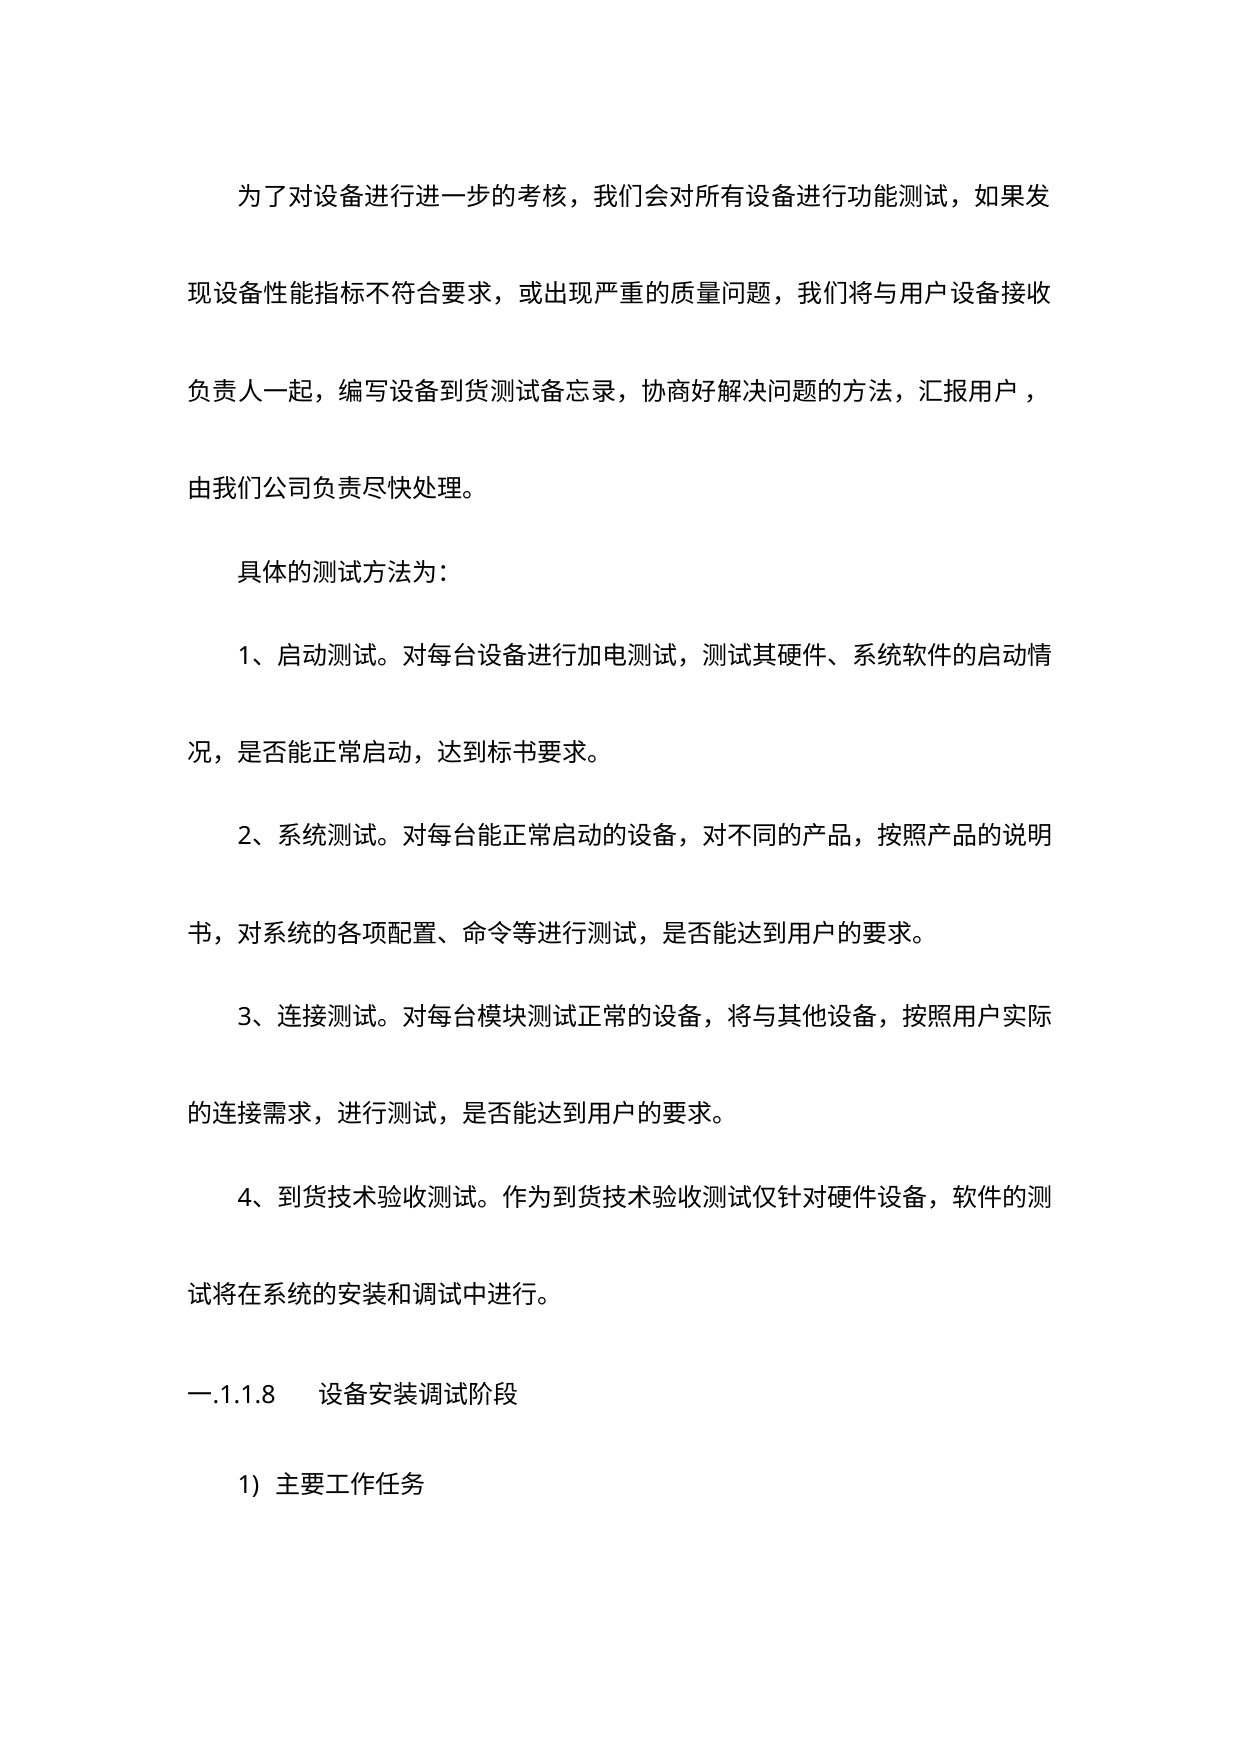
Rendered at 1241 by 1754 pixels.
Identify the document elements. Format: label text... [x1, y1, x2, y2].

text 3、连接测试。对每台模块测试正常的设备，将与其他设备，按照用户实际的连接需求，进行测试，是否能达到用户的要求。 [187, 982, 1053, 1144]
text 4、到货技术验收测试。作为到货技术验收测试仅针对硬件设备，软件的测试将在系统的安装和调试中进行。 [187, 1163, 1053, 1325]
text 1) 主要工作任务 [187, 1450, 1053, 1515]
text 2、系统测试。对每台能正常启动的设备，对不同的产品，按照产品的说明书，对系统的各项配置、命令等进行测试，是否能达到用户的要求。 [187, 801, 1053, 964]
subtitle 设备安装调试阶段 [187, 1360, 1053, 1425]
text 具体的测试方法为： [187, 538, 1053, 603]
text 为了对设备进行进一步的考核，我们会对所有设备进行功能测试，如果发现设备性能指标不符合要求，或出现严重的质量问题，我们将与用户设备接收负责人一起，编写设备到货测试备忘录，协商好解决问题的方法，汇报用户 ，由我们公司负责尽快处理。 [187, 162, 1053, 519]
text 1、启动测试。对每台设备进行加电测试，测试其硬件、系统软件的启动情况，是否能正常启动，达到标书要求。 [187, 621, 1053, 783]
